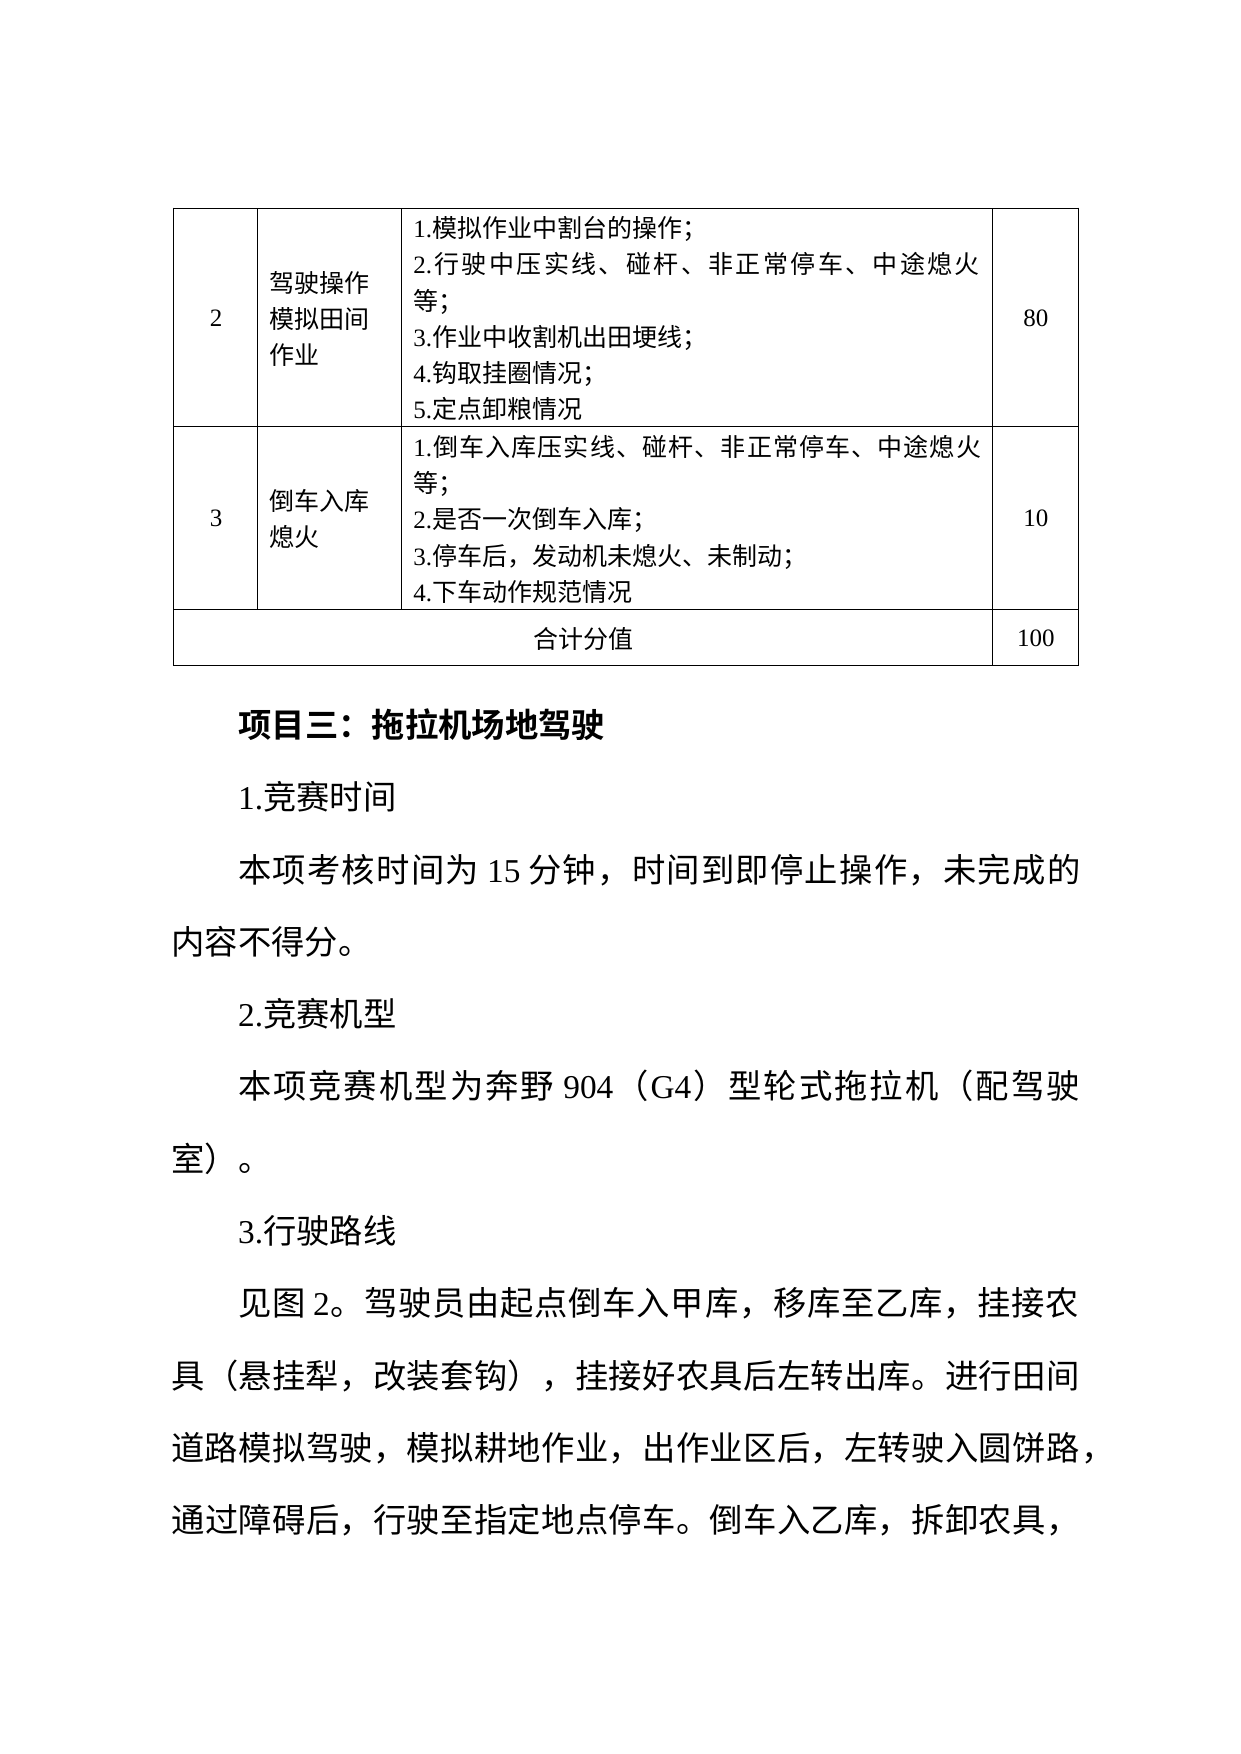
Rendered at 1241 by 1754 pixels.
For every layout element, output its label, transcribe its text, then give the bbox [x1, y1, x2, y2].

text 2.竞赛机型 [171, 988, 1081, 1036]
text 本项竞赛机型为奔野904（G4）型轮式拖拉机（配驾驶室）。 [171, 1060, 1081, 1181]
text 1.竞赛时间 [171, 771, 1081, 819]
table_cell 倒车入库熄火 [258, 427, 401, 608]
table_cell 80 [993, 209, 1078, 426]
table_cell 1.模拟作业中割台的操作； 2.行驶中压实线、碰杆、非正常停车、中途熄火等； 3.作业中收割机出田埂线； 4.钩取挂圈情况； 5.定点卸粮情况 [402, 209, 992, 426]
table_cell 100 [993, 610, 1078, 665]
table_cell 2 [174, 209, 257, 426]
text 项目三：拖拉机场地驾驶 [171, 699, 1081, 747]
text 本项考核时间为15分钟，时间到即停止操作，未完成的内容不得分。 [171, 843, 1081, 964]
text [171, 1277, 1081, 1542]
table_cell 3 [174, 427, 257, 608]
table_cell 驾驶操作模拟田间作业 [258, 209, 401, 426]
table_cell 1.倒车入库压实线、碰杆、非正常停车、中途熄火等； 2.是否一次倒车入库； 3.停车后，发动机未熄火、未制动； 4.下车动作规范情况 [402, 427, 992, 608]
table_cell 合计分值 [174, 610, 992, 665]
text 3.行驶路线 [171, 1205, 1081, 1253]
table_cell 10 [993, 427, 1078, 608]
